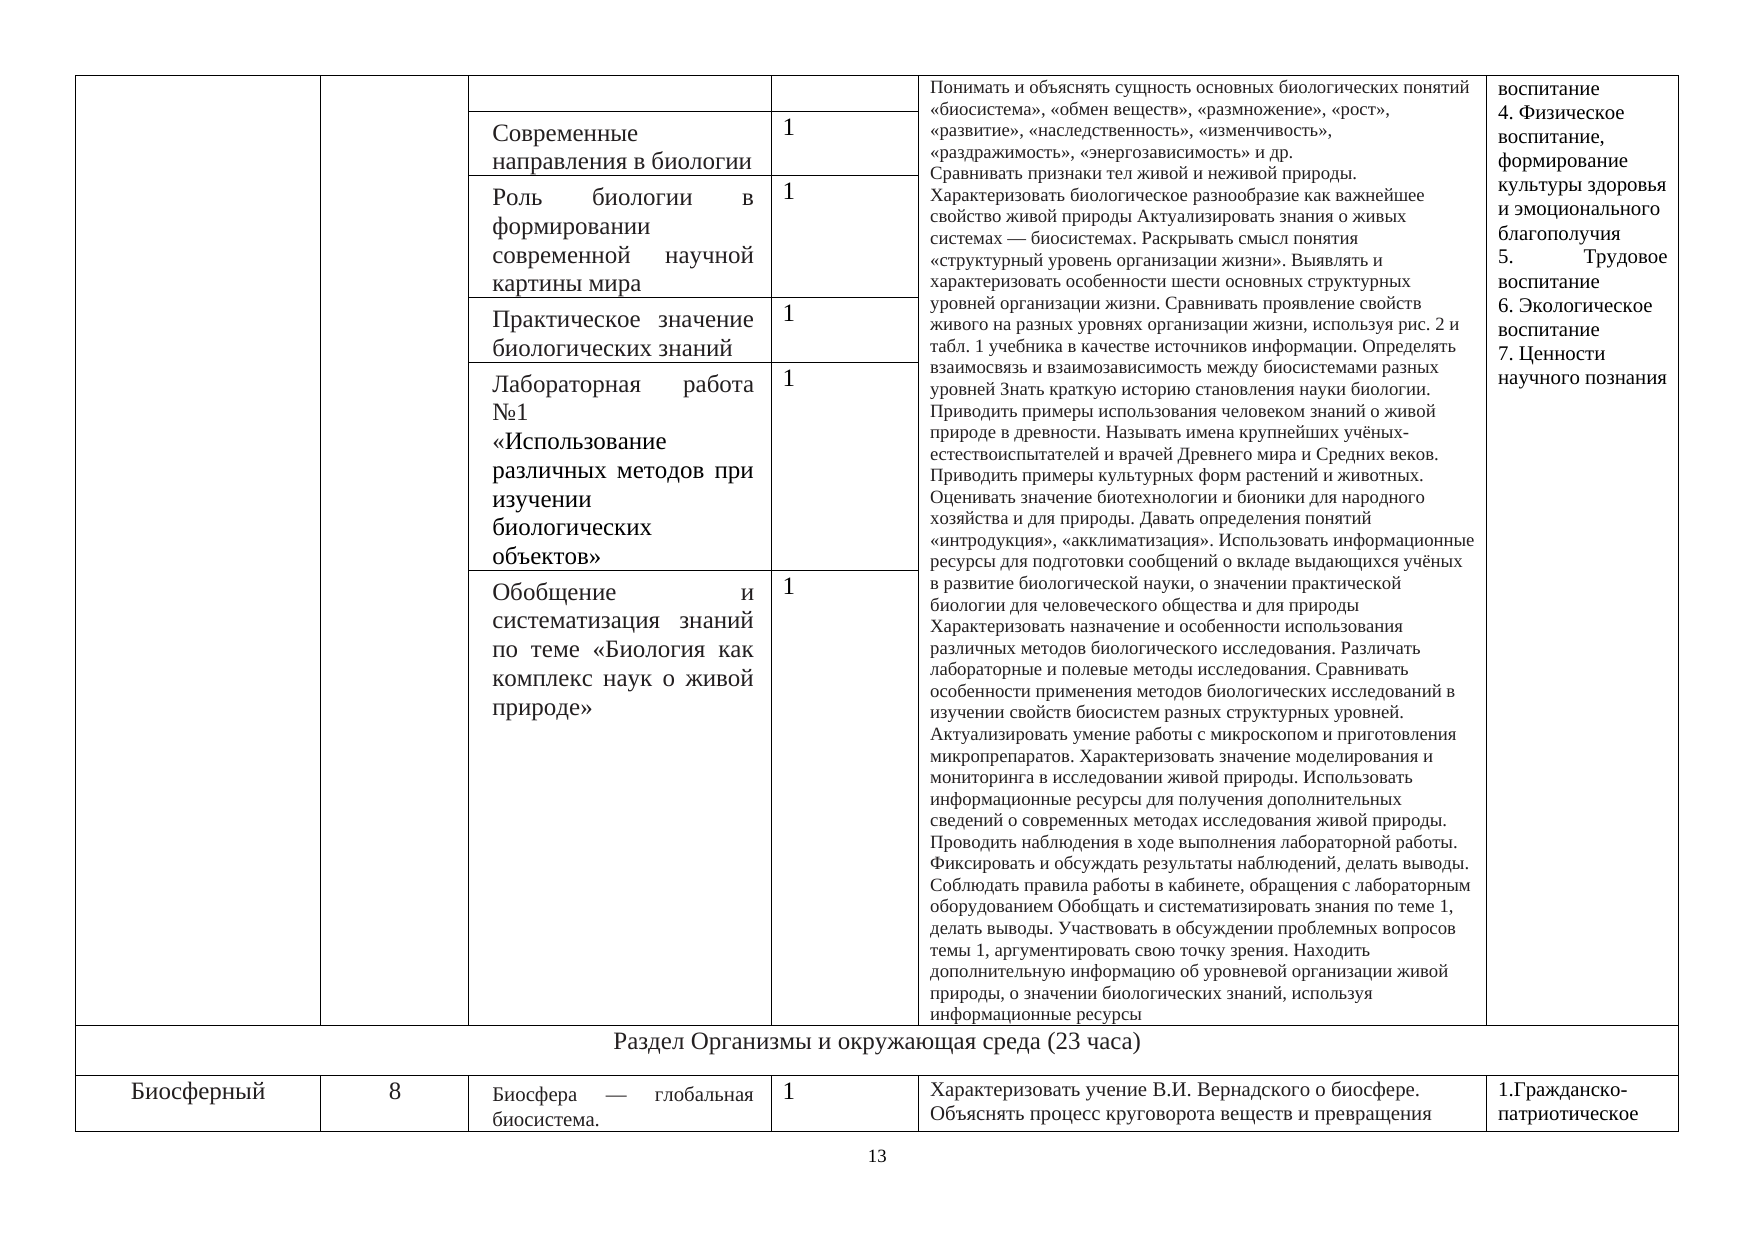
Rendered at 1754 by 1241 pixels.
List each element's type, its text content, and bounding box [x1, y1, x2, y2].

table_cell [1487, 1076, 1678, 1131]
table_cell 1 [772, 571, 918, 1025]
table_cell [469, 76, 771, 111]
table_cell Раздел Организмы и окружающая среда (23 часа) [76, 1026, 1678, 1075]
table_cell 1 [772, 298, 918, 362]
table_cell Биосфера — глобальная биосистема. [469, 1076, 771, 1131]
table_cell Современные направления в биологии [469, 112, 771, 175]
table_cell Лабораторная работа №1 «Использование различных методов при изучении биологических объектов» [469, 363, 771, 570]
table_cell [76, 1076, 320, 1131]
table_cell 1 [772, 76, 918, 111]
table_cell Роль биологии в формировании современной научной картины мира [469, 176, 771, 297]
table_cell 1 [772, 1076, 918, 1131]
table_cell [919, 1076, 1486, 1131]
table_cell 1 [772, 363, 918, 570]
table_cell Практическое значение биологических знаний [469, 298, 771, 362]
table_cell Обобщение и систематизация знаний по теме «Биология как комплекс наук о живой природе» [469, 571, 771, 1025]
table_cell 1 [772, 176, 918, 297]
table_cell 8 [321, 1076, 468, 1131]
table_cell 1 [772, 112, 918, 175]
